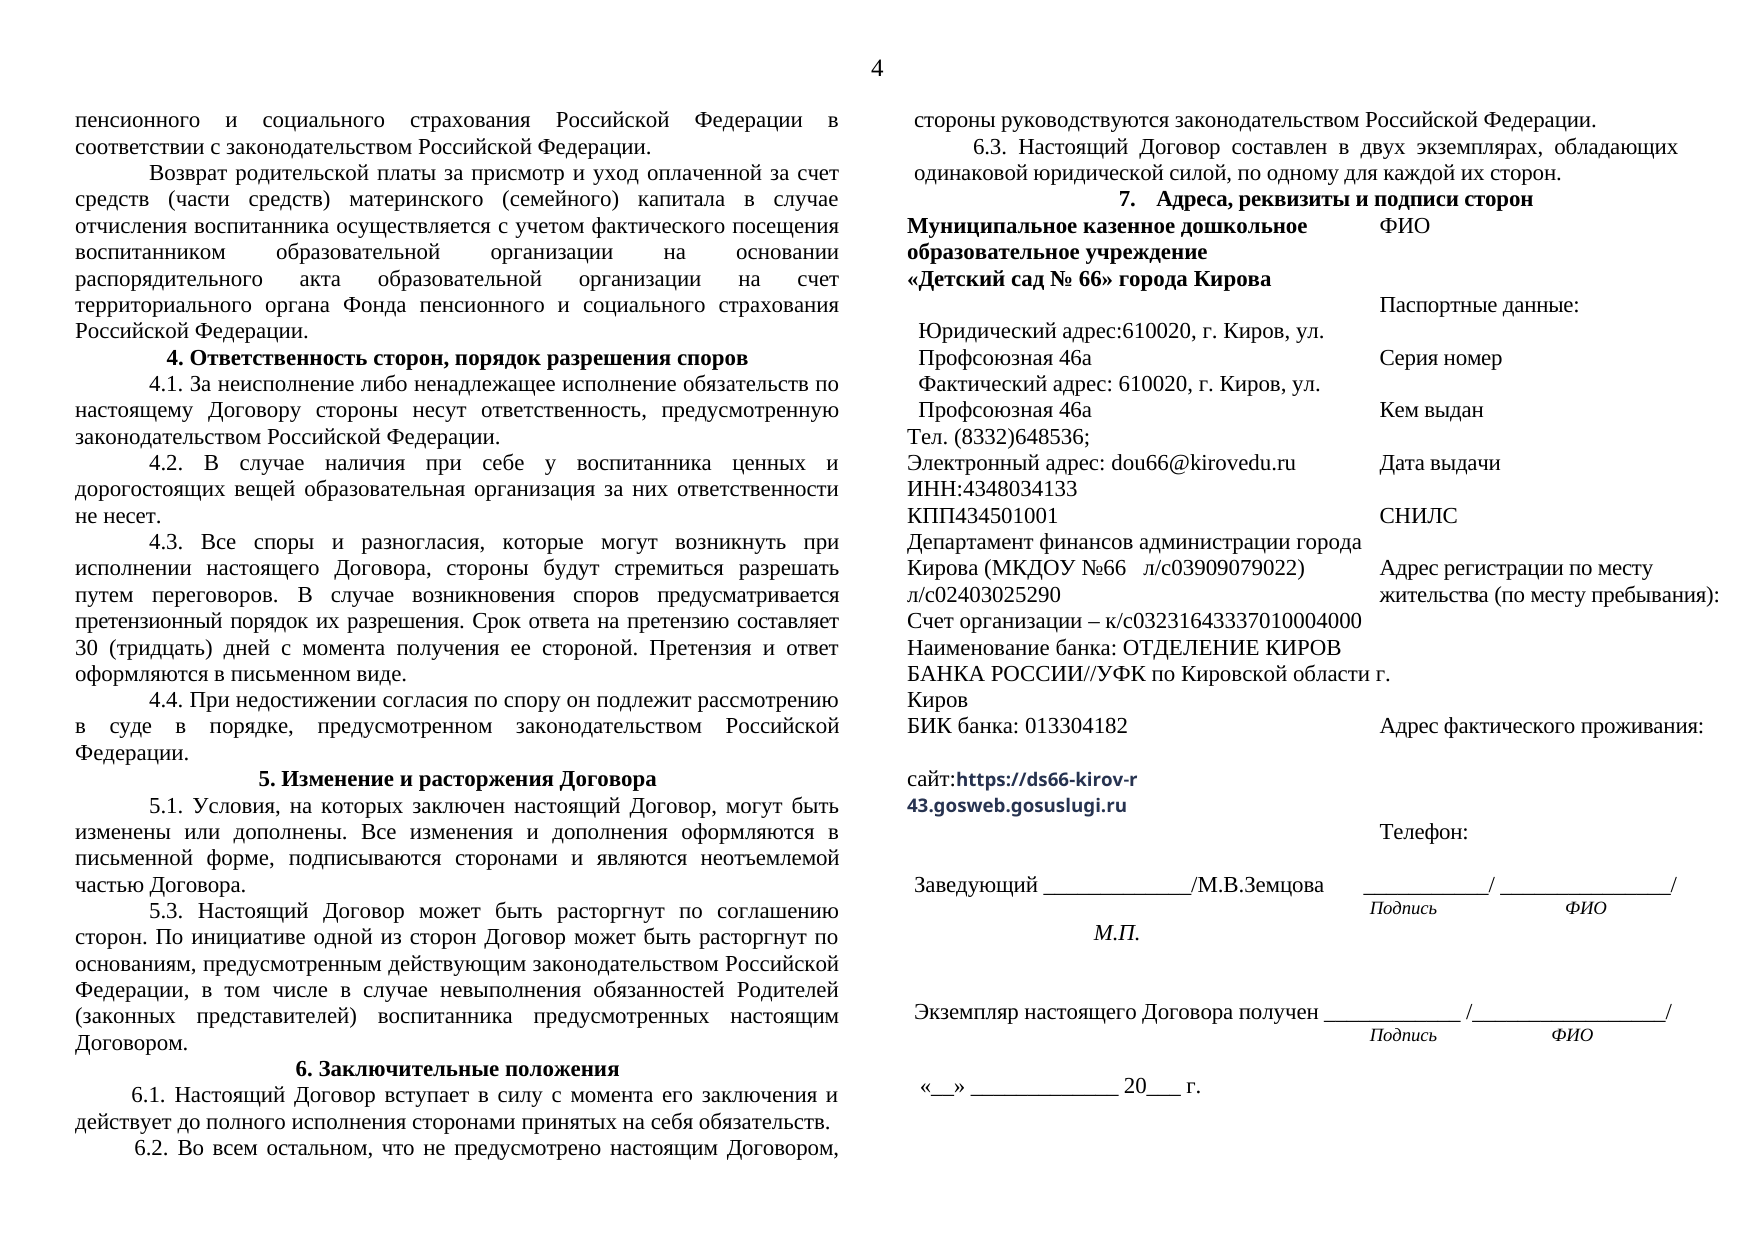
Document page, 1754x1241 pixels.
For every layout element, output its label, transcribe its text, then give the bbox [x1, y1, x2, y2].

table_cell Паспортные данные: Серия номер Кем выдан Дата выдачи СНИЛС Адрес регистрации по месту жительства (по месту пребывания): Адрес фактического проживания: Телефон: [1368, 291, 1737, 871]
text Подпись ФИО [914, 1024, 1679, 1046]
text «__» _____________ 20___ г. [914, 1072, 1679, 1098]
text 6.2. Во всем остальном, что не предусмотрено настоящим Договором, стороны руководствуются законодательством Российской Федерации. [75, 1134, 840, 1161]
text 4.2. В случае наличия при себе у воспитанника ценных и дорогостоящих вещей образовательная организация за них ответственности не несет. [75, 449, 840, 528]
text 4.4. При недостижении согласия по спору он подлежит рассмотрению в суде в порядке, предусмотренном законодательством Российской Федерации. [75, 686, 840, 765]
text Экземпляр настоящего Договора получен ____________ /_________________/ [914, 998, 1679, 1024]
text 6. Заключительные положения [75, 1055, 840, 1082]
text 4. Ответственность сторон, порядок разрешения споров [75, 344, 840, 370]
text 5.1. Условия, на которых заключен настоящий Договор, могут быть изменены или дополнены. Все изменения и дополнения оформляются в письменной форме, подписываются сторонами и являются неотъемлемой частью Договора. [75, 792, 840, 897]
text Возврат родительской платы за присмотр и уход оплаченной за счет средств (части средств) материнского (семейного) капитала в случае отчисления воспитанника осуществляется с учетом фактического посещения воспитанником образовательной организации на основании распорядительного акта образовательной организации на счет территориального органа Фонда пенсионного и социального страхования Российской Федерации. [75, 159, 840, 344]
text Заведующий _____________/М.В.Земцова ___________/ _______________/ [914, 871, 1679, 897]
text М.П. [914, 919, 1679, 945]
text 6.2. Во всем остальном, что не предусмотрено настоящим Договором, стороны руководствуются законодательством Российской Федерации. [914, 106, 1679, 133]
table_header ФИО [1368, 212, 1737, 291]
table_cell сайт:https://ds66-kirov-r 43.gosweb.gosuslugi.ru [896, 291, 1368, 871]
text 5. Изменение и расторжения Договора [75, 765, 840, 792]
text 6.3. Настоящий Договор составлен в двух экземплярах, обладающих одинаковой юридической силой, по одному для каждой их сторон. [914, 133, 1679, 186]
text 5.3. Настоящий Договор может быть расторгнут по соглашению сторон. По инициативе одной из сторон Договор может быть расторгнут по основаниям, предусмотренным действующим законодательством Российской Федерации, в том числе в случае невыполнения обязанностей Родителей (законных представителей) воспитанника предусмотренных настоящим Договором. [75, 897, 840, 1055]
text 4.1. За неисполнение либо ненадлежащее исполнение обязательств по настоящему Договору стороны несут ответственность, предусмотренную законодательством Российской Федерации. [75, 370, 840, 449]
text Подпись ФИО [914, 897, 1679, 919]
table_header Муниципальное казенное дошкольное образовательное учреждение «Детский сад № 66» города Кирова [896, 212, 1368, 291]
text 6.1. Настоящий Договор вступает в силу с момента его заключения и действует до полного исполнения сторонами принятых на себя обязательств. [75, 1082, 840, 1134]
text 4.3. Все споры и разногласия, которые могут возникнуть при исполнении настоящего Договора, стороны будут стремиться разрешать путем переговоров. В случае возникновения споров предусматривается претензионный порядок их разрешения. Срок ответа на претензию составляет 30 (тридцать) дней с момента получения ее стороной. Претензия и ответ оформляются в письменном виде. [75, 528, 840, 686]
list Адреса, реквизиты и подписи сторон [973, 186, 1679, 212]
